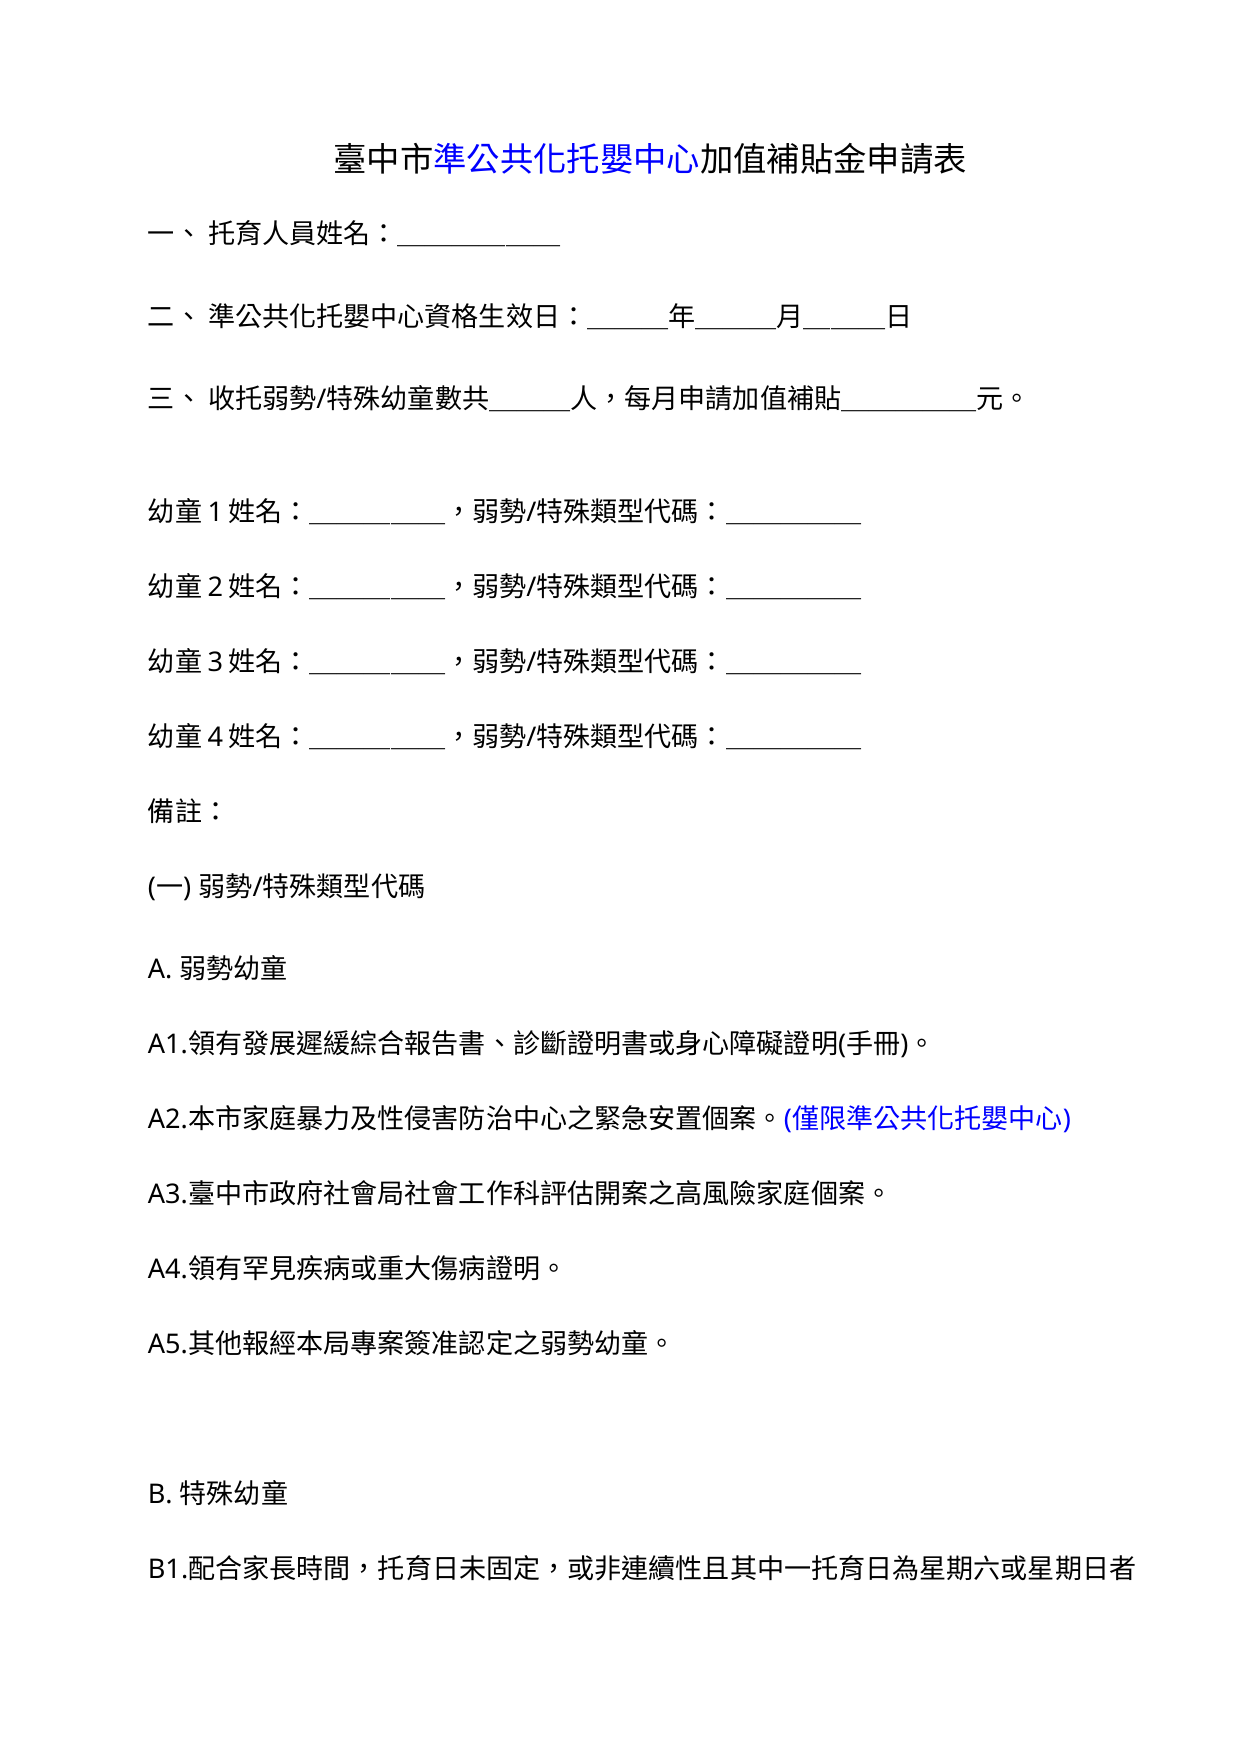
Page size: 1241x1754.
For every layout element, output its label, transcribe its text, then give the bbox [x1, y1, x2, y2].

text A4.領有罕見疾病或重大傷病證明。 [148, 1229, 1152, 1304]
text (一) 弱勢/特殊類型代碼 [148, 847, 1152, 922]
text 二、 準公共化托嬰中心資格生效日：＿＿＿年＿＿＿月＿＿＿日 [148, 277, 1152, 352]
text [148, 1529, 1152, 1604]
text 一、 托育人員姓名：＿＿＿＿＿＿ [148, 194, 1152, 269]
text 幼童1姓名：＿＿＿＿＿，弱勢/特殊類型代碼：＿＿＿＿＿ [148, 472, 1152, 547]
text A1.領有發展遲緩綜合報告書、診斷證明書或身心障礙證明(手冊)。 [148, 1004, 1152, 1079]
text 幼童4姓名：＿＿＿＿＿，弱勢/特殊類型代碼：＿＿＿＿＿ [148, 697, 1152, 772]
text A3.臺中市政府社會局社會工作科評估開案之高風險家庭個案。 [148, 1154, 1152, 1229]
text 臺中市準公共化托嬰中心加值補貼金申請表 [148, 119, 1152, 194]
text 幼童2姓名：＿＿＿＿＿，弱勢/特殊類型代碼：＿＿＿＿＿ [148, 547, 1152, 622]
text 幼童3姓名：＿＿＿＿＿，弱勢/特殊類型代碼：＿＿＿＿＿ [148, 622, 1152, 697]
text A5.其他報經本局專案簽准認定之弱勢幼童。 [148, 1304, 1152, 1379]
text A2.本市家庭暴力及性侵害防治中心之緊急安置個案。(僅限準公共化托嬰中心) [148, 1079, 1152, 1154]
text 三、 收托弱勢/特殊幼童數共＿＿＿人，每月申請加值補貼＿＿＿＿＿元。 [148, 359, 1152, 434]
text 備註： [148, 772, 1152, 847]
text A. 弱勢幼童 [148, 929, 1152, 1004]
text B. 特殊幼童 [148, 1454, 1152, 1529]
